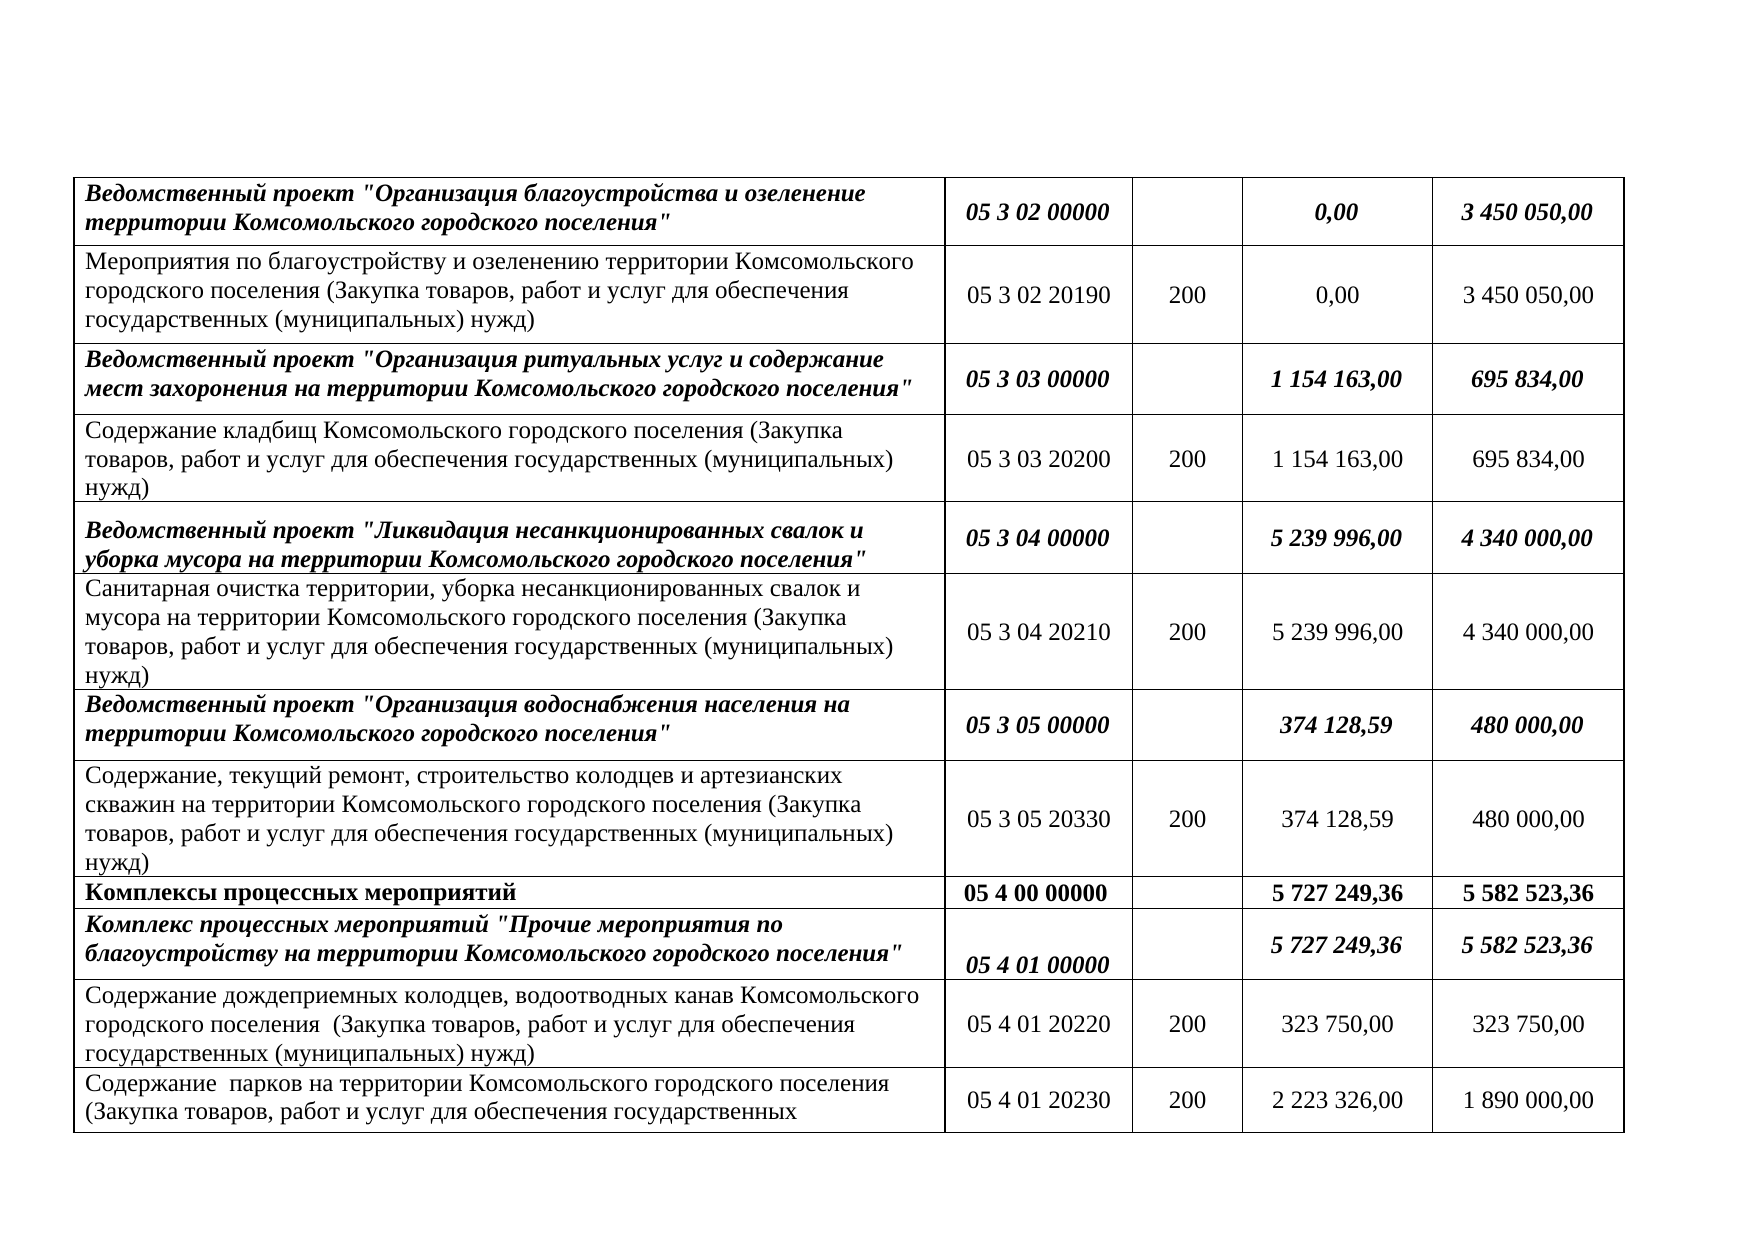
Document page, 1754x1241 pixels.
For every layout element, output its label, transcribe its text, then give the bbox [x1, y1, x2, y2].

table_cell Ведомственный проект "Организация ритуальных услуг и содержание мест захоронения на территории Комсомольского городского поселения" [75, 344, 944, 414]
table_cell Комплекс процессных мероприятий "Прочие мероприятия по благоустройству на территории Комсомольского городского поселения" [75, 909, 944, 979]
table_cell 695 834,00 [1433, 415, 1623, 501]
table_cell 374 128,59 [1243, 690, 1432, 759]
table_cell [75, 1068, 944, 1132]
table_cell Ведомственный проект "Ликвидация несанкционированных свалок и уборка мусора на территории Комсомольского городского поселения" [75, 502, 944, 572]
table_cell 05 3 04 00000 [946, 502, 1132, 572]
table_cell 374 128,59 [1243, 761, 1432, 876]
table_cell 05 3 05 20330 [946, 761, 1132, 876]
table_cell [1133, 877, 1242, 908]
table_cell Санитарная очистка территории, уборка несанкционированных свалок и мусора на территории Комсомольского городского поселения (Закупка товаров, работ и услуг для обеспечения государственных (муниципальных) нужд) [75, 574, 944, 688]
table_cell 05 3 02 00000 [946, 178, 1132, 245]
table_cell Содержание дождеприемных колодцев, водоотводных канав Комсомольского городского поселения (Закупка товаров, работ и услуг для обеспечения государственных (муниципальных) нужд) [75, 980, 944, 1067]
table_cell 4 340 000,00 [1433, 574, 1623, 688]
table_cell 05 3 04 20210 [946, 574, 1132, 688]
table_cell 05 4 01 20220 [946, 980, 1132, 1067]
table_cell 3 450 050,00 [1433, 178, 1623, 245]
table_cell 1 154 163,00 [1243, 344, 1432, 414]
table_cell 0,00 [1243, 246, 1432, 343]
table_cell Мероприятия по благоустройству и озеленению территории Комсомольского городского поселения (Закупка товаров, работ и услуг для обеспечения государственных (муниципальных) нужд) [75, 246, 944, 343]
table_cell Ведомственный проект "Организация водоснабжения населения на территории Комсомольского городского поселения" [75, 690, 944, 759]
table_cell 200 [1133, 1068, 1242, 1132]
table_cell 5 727 249,36 [1243, 877, 1432, 908]
table_cell 323 750,00 [1243, 980, 1432, 1067]
table_cell 5 582 523,36 [1433, 909, 1623, 979]
table_cell Содержание кладбищ Комсомольского городского поселения (Закупка товаров, работ и услуг для обеспечения государственных (муниципальных) нужд) [75, 415, 944, 501]
table_cell 05 3 03 20200 [946, 415, 1132, 501]
table_cell 1 154 163,00 [1243, 415, 1432, 501]
table_cell Комплексы процессных мероприятий [75, 877, 944, 908]
table_cell 0,00 [1243, 178, 1432, 245]
table_cell 5 582 523,36 [1433, 877, 1623, 908]
table_cell 323 750,00 [1433, 980, 1623, 1067]
table_cell 480 000,00 [1433, 690, 1623, 759]
table_cell 200 [1133, 415, 1242, 501]
table_cell 05 4 01 20230 [946, 1068, 1132, 1132]
table_cell 200 [1133, 761, 1242, 876]
table_cell 5 727 249,36 [1243, 909, 1432, 979]
table_cell [1133, 909, 1242, 979]
table_cell 1 890 000,00 [1433, 1068, 1623, 1132]
table_cell Содержание, текущий ремонт, строительство колодцев и артезианских скважин на территории Комсомольского городского поселения (Закупка товаров, работ и услуг для обеспечения государственных (муниципальных) нужд) [75, 761, 944, 876]
table_cell 4 340 000,00 [1433, 502, 1623, 572]
table_cell 05 3 03 00000 [946, 344, 1132, 414]
table_cell 05 4 00 00000 [946, 877, 1132, 908]
table_cell 05 3 02 20190 [946, 246, 1132, 343]
table_cell [1133, 178, 1242, 245]
table_cell 05 4 01 00000 [946, 909, 1132, 979]
table_cell 200 [1133, 246, 1242, 343]
table_cell [1133, 690, 1242, 759]
table_cell 5 239 996,00 [1243, 502, 1432, 572]
table_cell Ведомственный проект "Организация благоустройства и озеленение территории Комсомольского городского поселения" [75, 178, 944, 245]
table_cell 200 [1133, 574, 1242, 688]
table_cell 200 [1133, 980, 1242, 1067]
table_cell 05 3 05 00000 [946, 690, 1132, 759]
table_cell [1133, 344, 1242, 414]
table_cell 3 450 050,00 [1433, 246, 1623, 343]
table_cell 5 239 996,00 [1243, 574, 1432, 688]
table_cell 480 000,00 [1433, 761, 1623, 876]
table_cell 2 223 326,00 [1243, 1068, 1432, 1132]
table_cell [1133, 502, 1242, 572]
table_cell 695 834,00 [1433, 344, 1623, 414]
